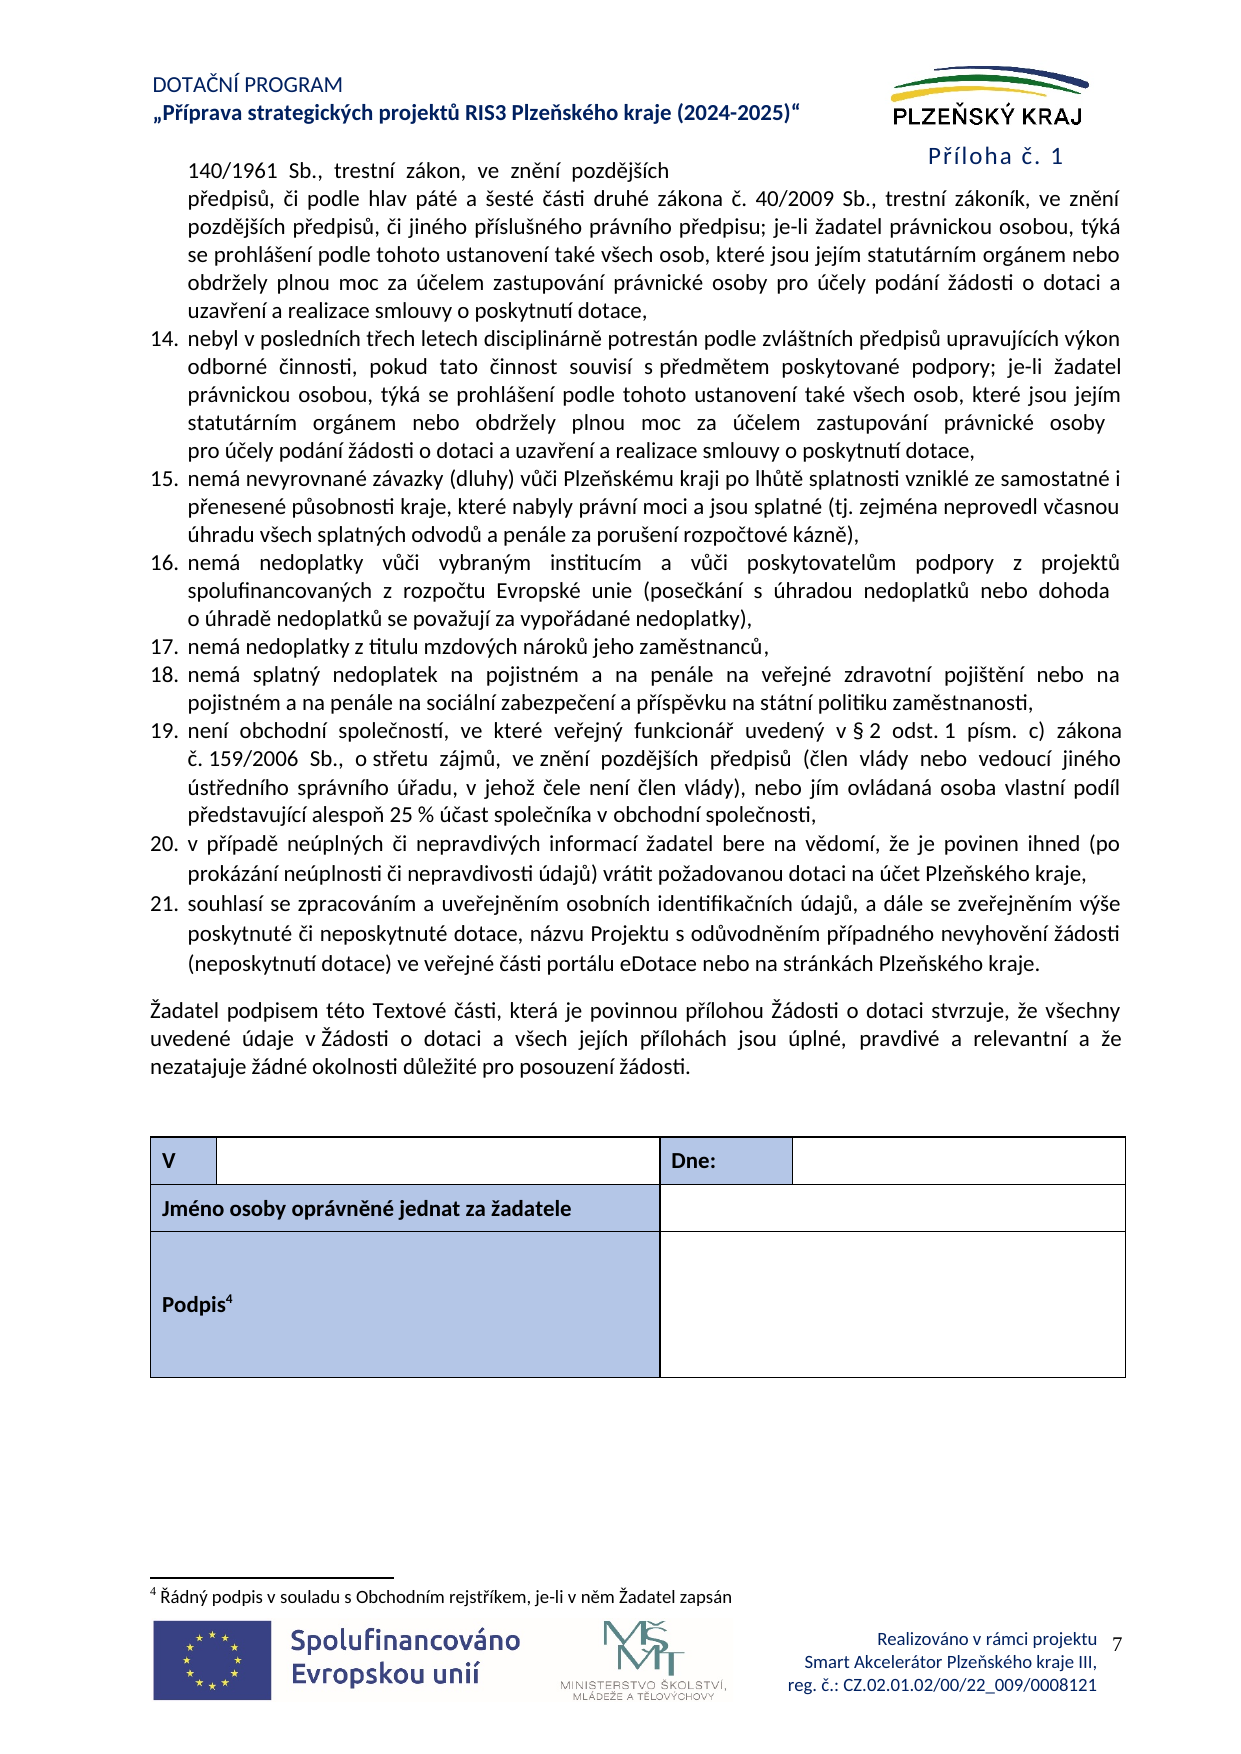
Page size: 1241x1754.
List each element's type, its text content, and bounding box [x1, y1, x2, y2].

list v případě neúplných či nepravdivých informací žadatel bere na vědomí, že je povinen ihned (po prokázání neúplnosti či nepravdivosti údajů) vrátit požadovanou dotaci na účet Plzeňského kraje, [150, 829, 1122, 887]
list nebyl v posledních třech letech disciplinárně potrestán podle zvláštních předpisů upravujících výkon odborné činnosti, pokud tato činnost souvisí s předmětem poskytované podpory; je-li žadatel právnickou osobou, týká se prohlášení podle tohoto ustanovení také všech osob, které jsou jejím statutárním orgánem nebo obdržely plnou moc za účelem zastupování právnické osoby pro účely podání žádosti o dotaci a uzavření a realizace smlouvy o poskytnutí dotace, [150, 324, 1122, 464]
table_header V [151, 1138, 216, 1184]
table_header [793, 1138, 1125, 1184]
picture [151, 1618, 734, 1702]
table_header Dne: [661, 1138, 792, 1184]
list nemá splatný nedoplatek na pojistném a na penále na veřejné zdravotní pojištění nebo na pojistném a na penále na sociální zabezpečení a příspěvku na státní politiku zaměstnanosti, [150, 661, 1122, 717]
picture [874, 49, 1105, 141]
table_cell [661, 1232, 1125, 1377]
table_header [217, 1138, 659, 1184]
text Žadatel podpisem této Textové části, která je povinnou přílohou Žádosti o dotaci stvrzuje, že všechny uvedené údaje v Žádosti o dotaci a všech jejích přílohách jsou úplné, pravdivé a relevantní a že nezatajuje žádné okolnosti důležité pro posouzení žádosti. [150, 996, 1122, 1080]
list nemá nedoplatky vůči vybraným institucím a vůči poskytovatelům podpory z projektů spolufinancovaných z rozpočtu Evropské unie (posečkání s úhradou nedoplatků nebo dohoda o úhradě nedoplatků se považují za vypořádané nedoplatky), [150, 548, 1122, 632]
table_cell [661, 1185, 1125, 1231]
table_cell Jméno osoby oprávněné jednat za žadatele [151, 1185, 659, 1231]
list souhlasí se zpracováním a uveřejněním osobních identifikačních údajů, a dále se zveřejněním výše poskytnuté či neposkytnuté dotace, názvu Projektu s odůvodněním případného nevyhovění žádosti (neposkytnutí dotace) ve veřejné části portálu eDotace nebo na stránkách Plzeňského kraje. [150, 889, 1122, 977]
table_cell Podpis [151, 1232, 659, 1377]
list nemá nevyrovnané závazky (dluhy) vůči Plzeňskému kraji po lhůtě splatnosti vzniklé ze samostatné i přenesené působnosti kraje, které nabyly právní moci a jsou splatné (tj. zejména neprovedl včasnou úhradu všech splatných odvodů a penále za porušení rozpočtové kázně), [150, 464, 1122, 548]
list nemá nedoplatky z titulu mzdových nároků jeho zaměstnanců, [150, 632, 1122, 661]
list není obchodní společností, ve které veřejný funkcionář uvedený v § 2 odst. 1 písm. c) zákona č. 159/2006 Sb., o střetu zájmů, ve znění pozdějších předpisů (člen vlády nebo vedoucí jiného ústředního správního úřadu, v jehož čele není člen vlády), nebo jím ovládaná osoba vlastní podíl představující alespoň 25 % účast společníka v obchodní společnosti, [150, 717, 1122, 829]
